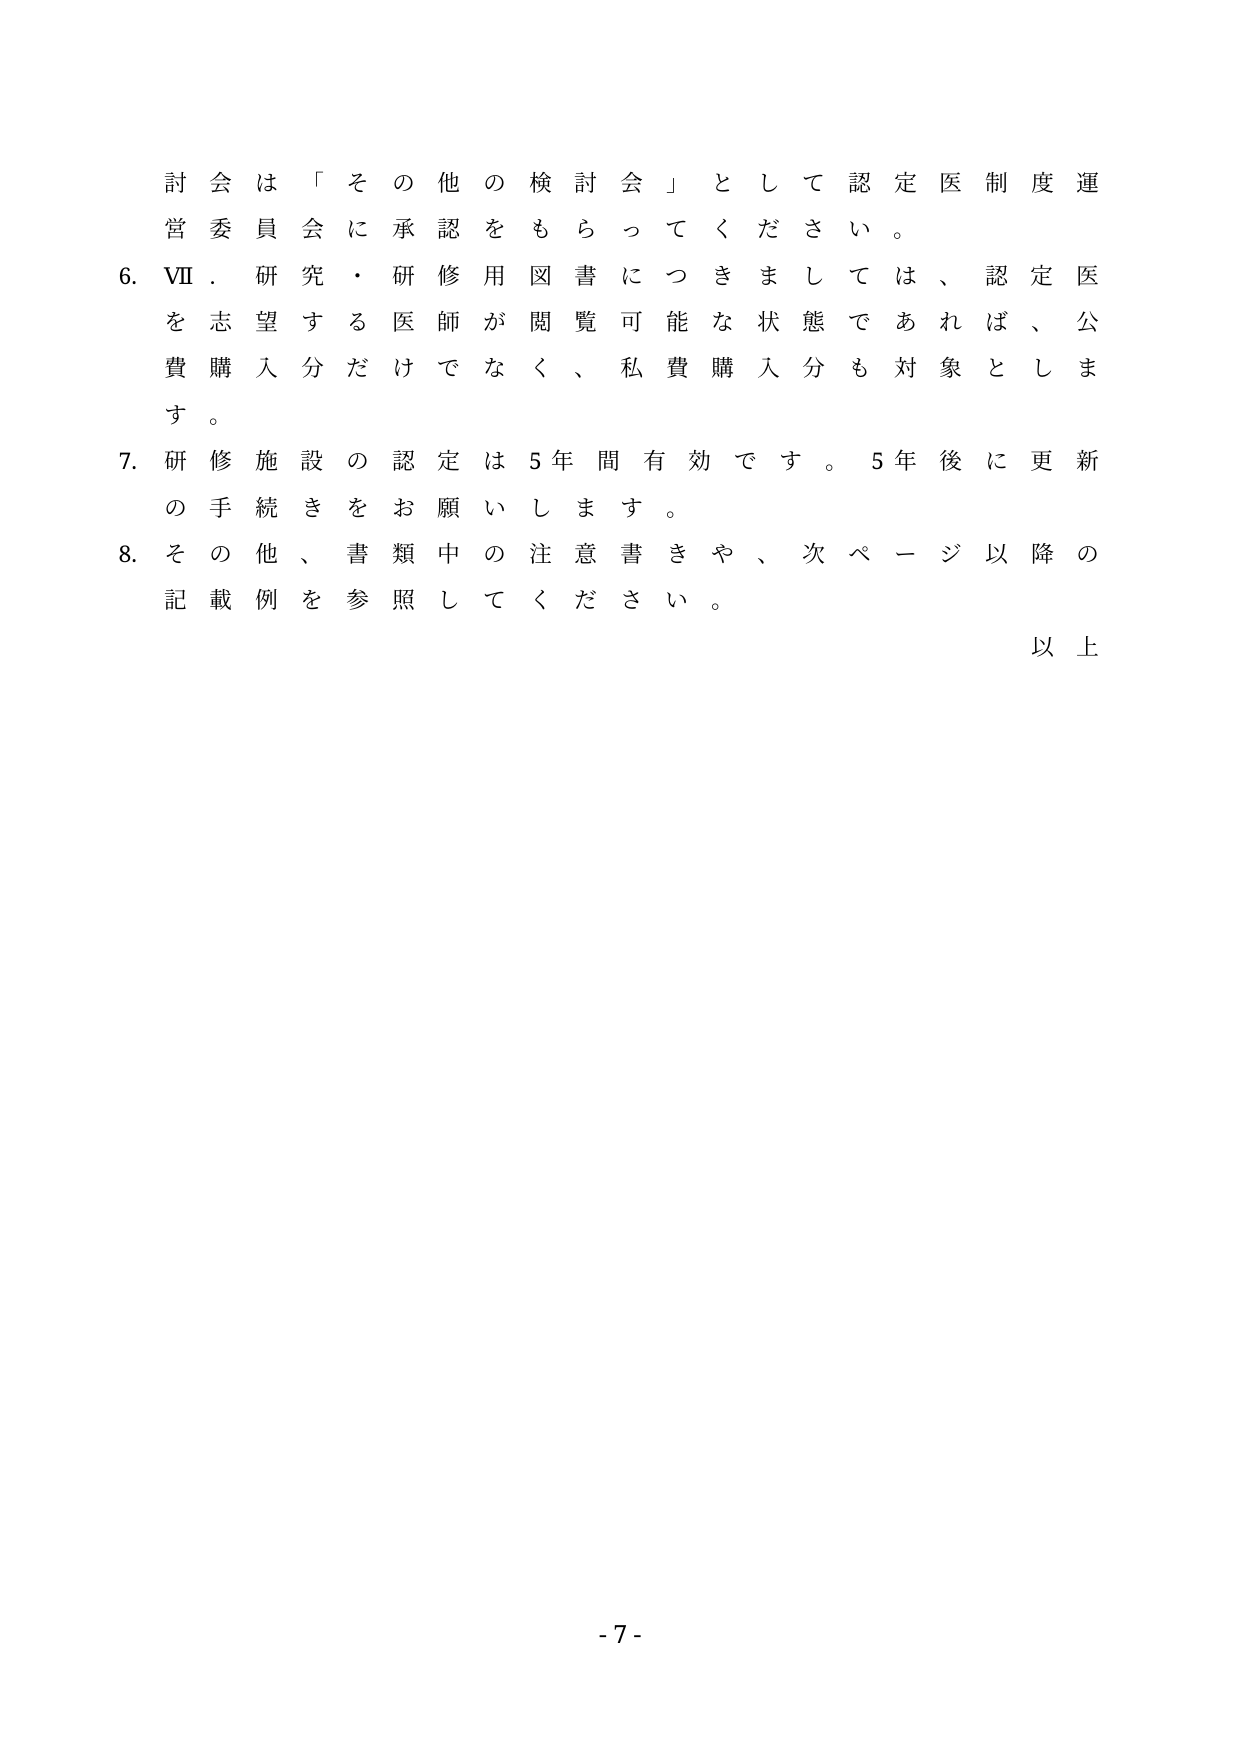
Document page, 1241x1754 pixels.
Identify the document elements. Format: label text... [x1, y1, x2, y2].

list その他、書類中の注意書きや、次ページ以降の記載例を参照してください。 [118, 529, 1122, 622]
list 研修施設の認定は5年間有効です。5年後に更新の手続きをお願いします。 [118, 437, 1122, 529]
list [118, 158, 1122, 251]
list Ⅶ．研究・研修用図書につきましては、認定医を志望する医師が閲覧可能な状態であれば、公費購入分だけでなく、私費購入分も対象とします。 [118, 251, 1122, 437]
text 以上 [118, 622, 1122, 668]
